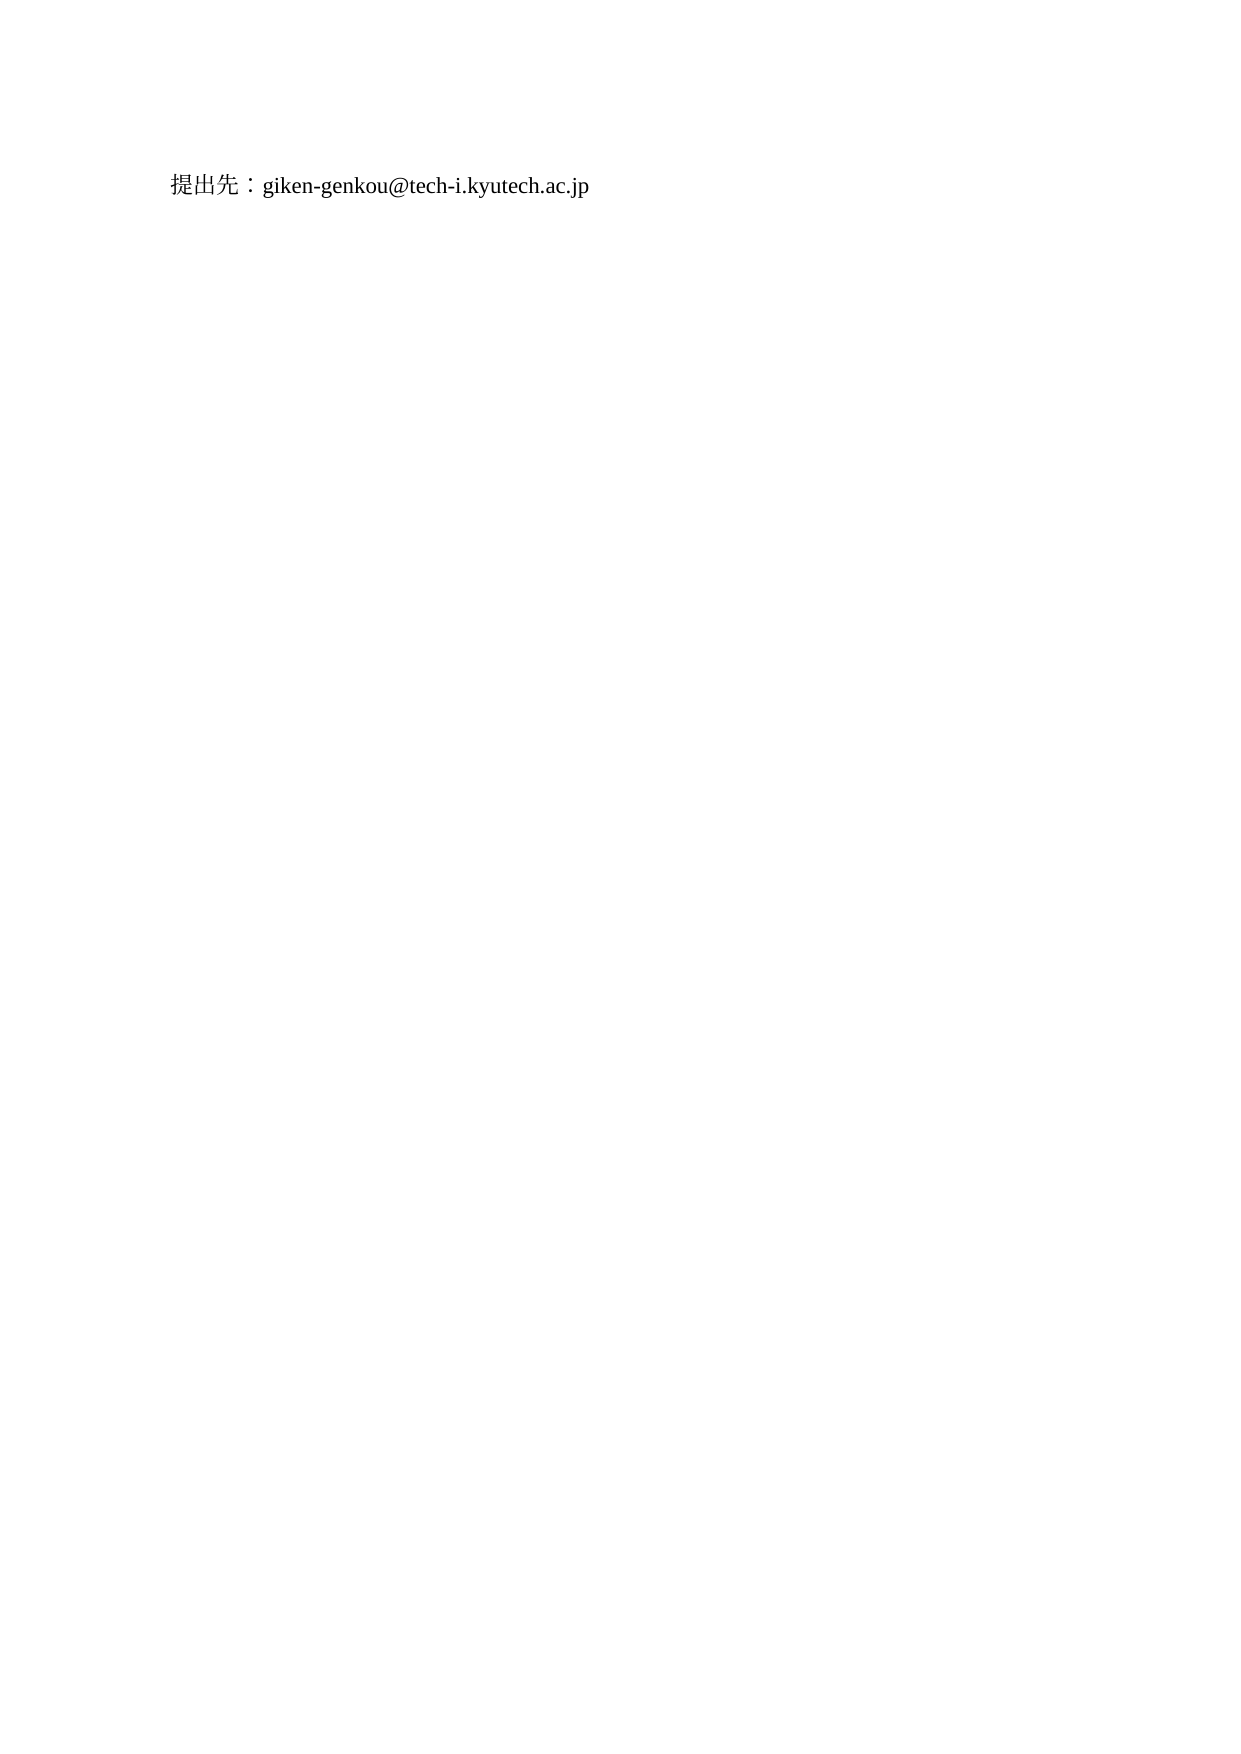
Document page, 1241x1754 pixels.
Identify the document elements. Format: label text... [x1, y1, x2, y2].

text 提出先：giken-genkou@tech-i.kyutech.ac.jp [148, 164, 1092, 202]
